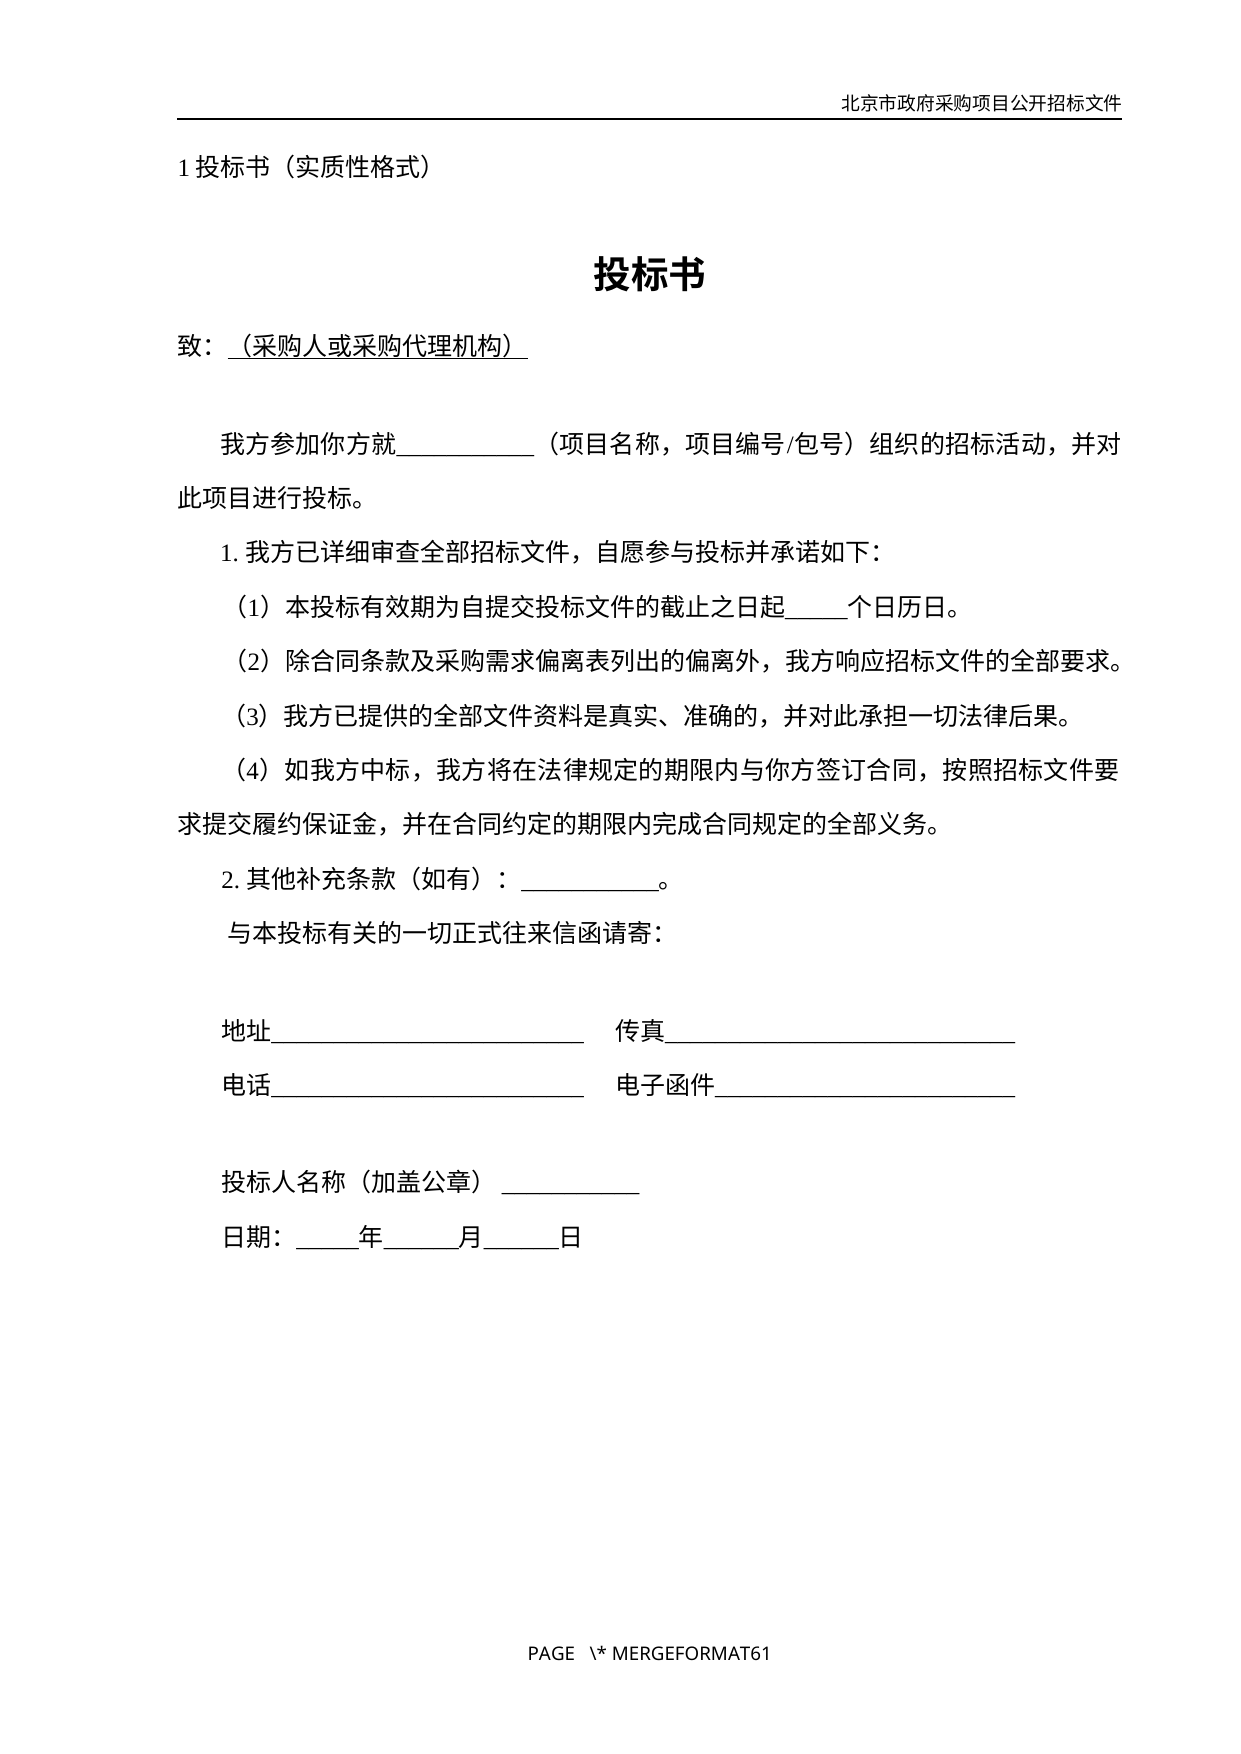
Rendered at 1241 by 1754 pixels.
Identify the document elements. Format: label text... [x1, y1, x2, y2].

text 电话_________________________ 电子函件________________________ [221, 1065, 1122, 1102]
text 地址_________________________ 传真____________________________ [221, 1011, 1122, 1047]
text 2. 其他补充条款（如有）：___________。 [221, 859, 1122, 895]
text 日期：_____年______月______日 [221, 1217, 1122, 1253]
text 1. 我方已详细审查全部招标文件，自愿参与投标并承诺如下： [177, 533, 1122, 569]
text 1投标书（实质性格式） [177, 148, 1122, 184]
text 我方参加你方就___________（项目名称，项目编号/包号）组织的招标活动，并对此项目进行投标。 [177, 424, 1122, 515]
text （3）我方已提供的全部文件资料是真实、准确的，并对此承担一切法律后果。 [177, 696, 1122, 732]
text 投标人名称（加盖公章） ___________ [221, 1163, 1122, 1199]
text 投标书 [177, 245, 1122, 299]
text （1）本投标有效期为自提交投标文件的截止之日起_____个日历日。 [215, 587, 1122, 623]
text 致：（采购人或采购代理机构） [177, 327, 1122, 363]
text （4）如我方中标，我方将在法律规定的期限内与你方签订合同，按照招标文件要求提交履约保证金，并在合同约定的期限内完成合同规定的全部义务。 [177, 750, 1122, 841]
text （2）除合同条款及采购需求偏离表列出的偏离外，我方响应招标文件的全部要求。 [215, 642, 1122, 678]
text 与本投标有关的一切正式往来信函请寄： [177, 913, 1122, 950]
